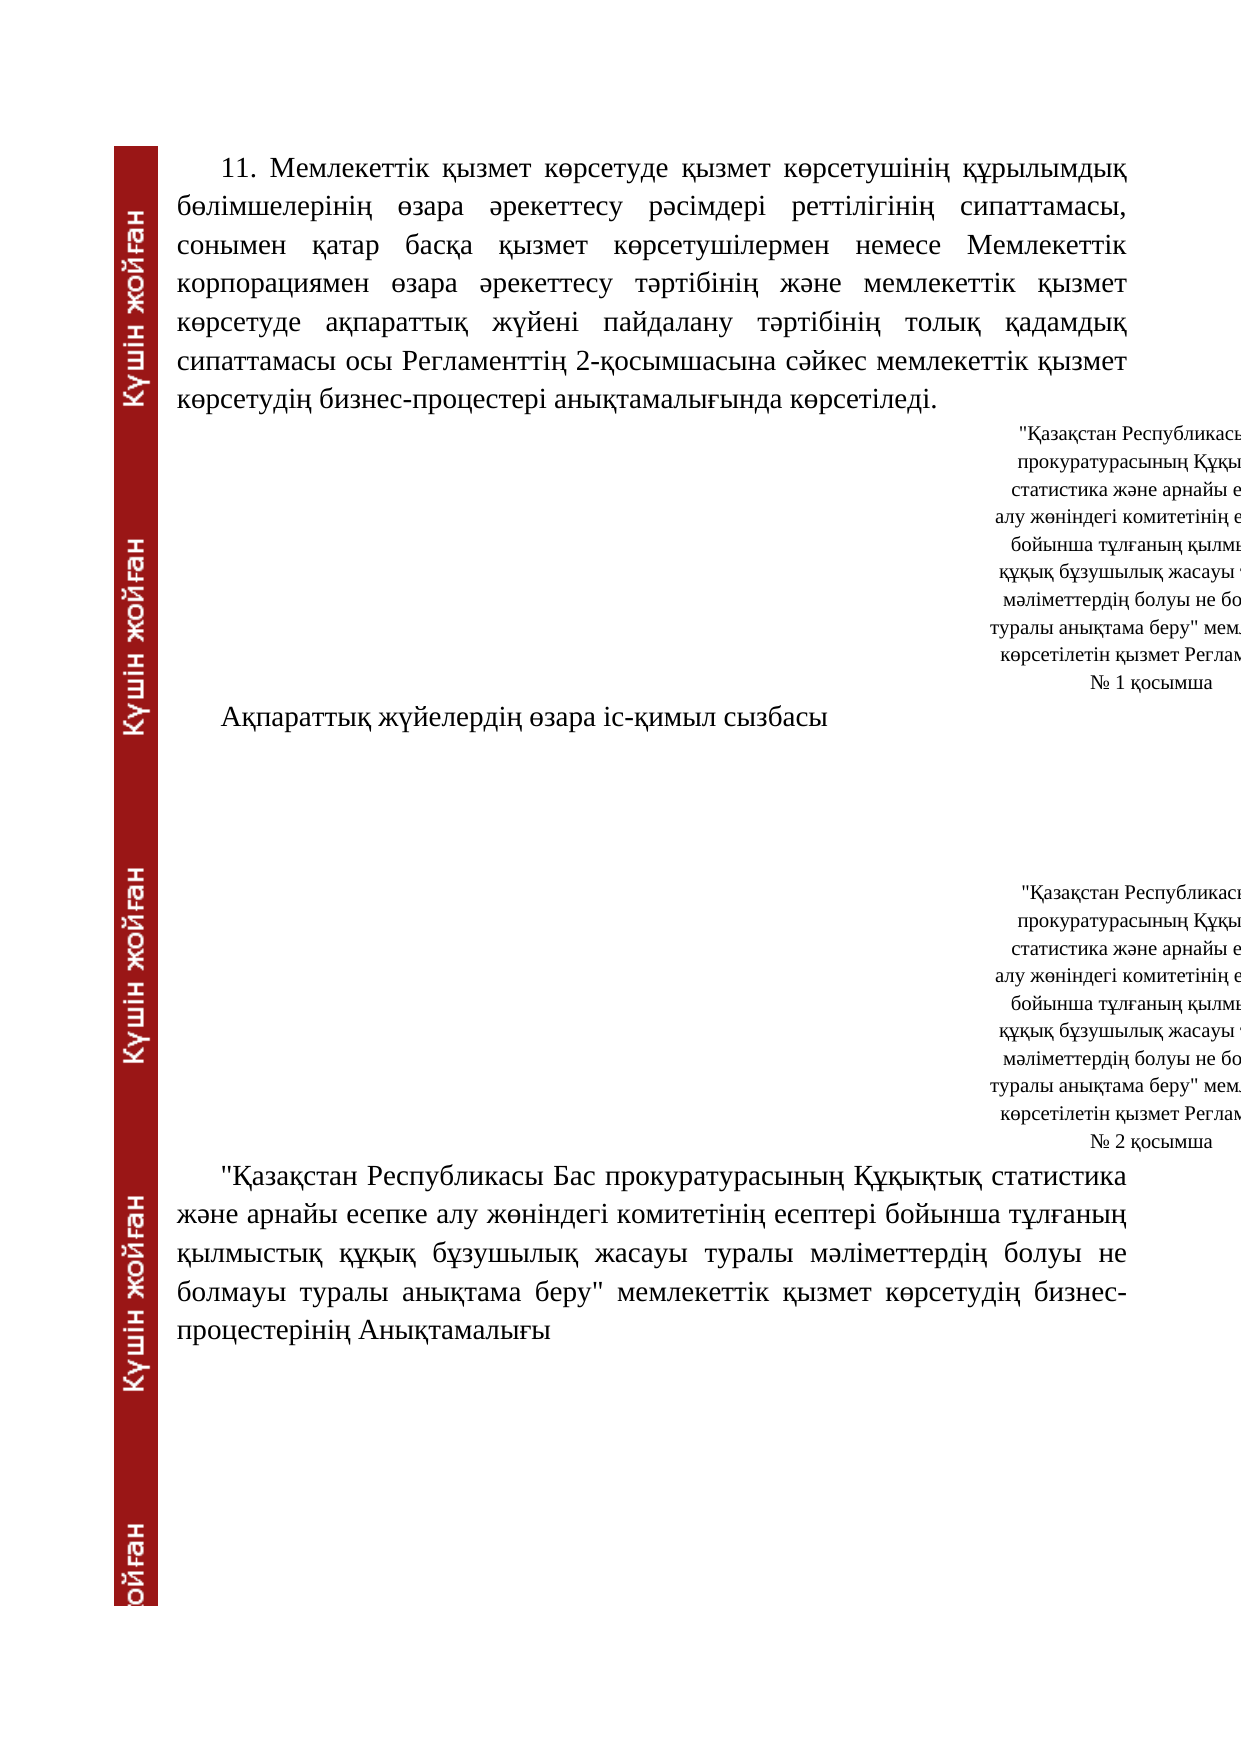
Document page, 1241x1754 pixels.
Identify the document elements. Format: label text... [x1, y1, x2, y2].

table_header [101, 879, 912, 1158]
table_header [101, 420, 912, 699]
picture [114, 733, 158, 879]
picture [114, 1346, 158, 1606]
table_header "Қазақстан Республикасы Бас прокуратурасының Құқықтық статистика және арнайы есепке алу жөніндегі комитетінің есептері бойынша тұлғаның қылмыстық құқық бұзушылық жасауы туралы мәліметтердің болуы не болмауы туралы анықтама беру" мемлекеттік көрсетілетін қызмет Регламентіне № 1 қосымша [912, 420, 1240, 699]
table_header "Қазақстан Республикасы Бас прокуратурасының Құқықтық статистика және арнайы есепке алу жөніндегі комитетінің есептері бойынша тұлғаның қылмыстық құқық бұзушылық жасауы туралы мәліметтердің болуы не болмауы туралы анықтама беру" мемлекеттік көрсетілетін қызмет Регламентіне № 2 қосымша [912, 879, 1240, 1158]
picture [114, 146, 158, 150]
picture [114, 415, 158, 420]
text Ақпараттық жүйелердің өзара іс-қимыл сызбасы [112, 699, 1128, 733]
text "Қазақстан Республикасы Бас прокуратурасының Құқықтық статистика және арнайы есепке алу жөніндегі комитетінің есептері бойынша тұлғаның қылмыстық құқық бұзушылық жасауы туралы мәліметтердің болуы не болмауы туралы анықтама беру" мемлекеттік қызмет көрсетудің бизнес-процестерінің Анықтамалығы [112, 1158, 1128, 1346]
text 11. Мемлекеттік қызмет көрсетуде қызмет көрсетушінің құрылымдық бөлімшелерінің өзара әрекеттесу рәсімдері реттілігінің сипаттамасы, сонымен қатар басқа қызмет көрсетушілермен немесе Мемлекеттік корпорациямен өзара әрекеттесу тәртібінің және мемлекеттік қызмет көрсетуде ақпараттық жүйені пайдалану тәртібінің толық қадамдық сипаттамасы осы Регламенттің 2-қосымшасына сәйкес мемлекеттік қызмет көрсетудің бизнес-процестері анықтамалығында көрсетіледі. [112, 150, 1128, 415]
